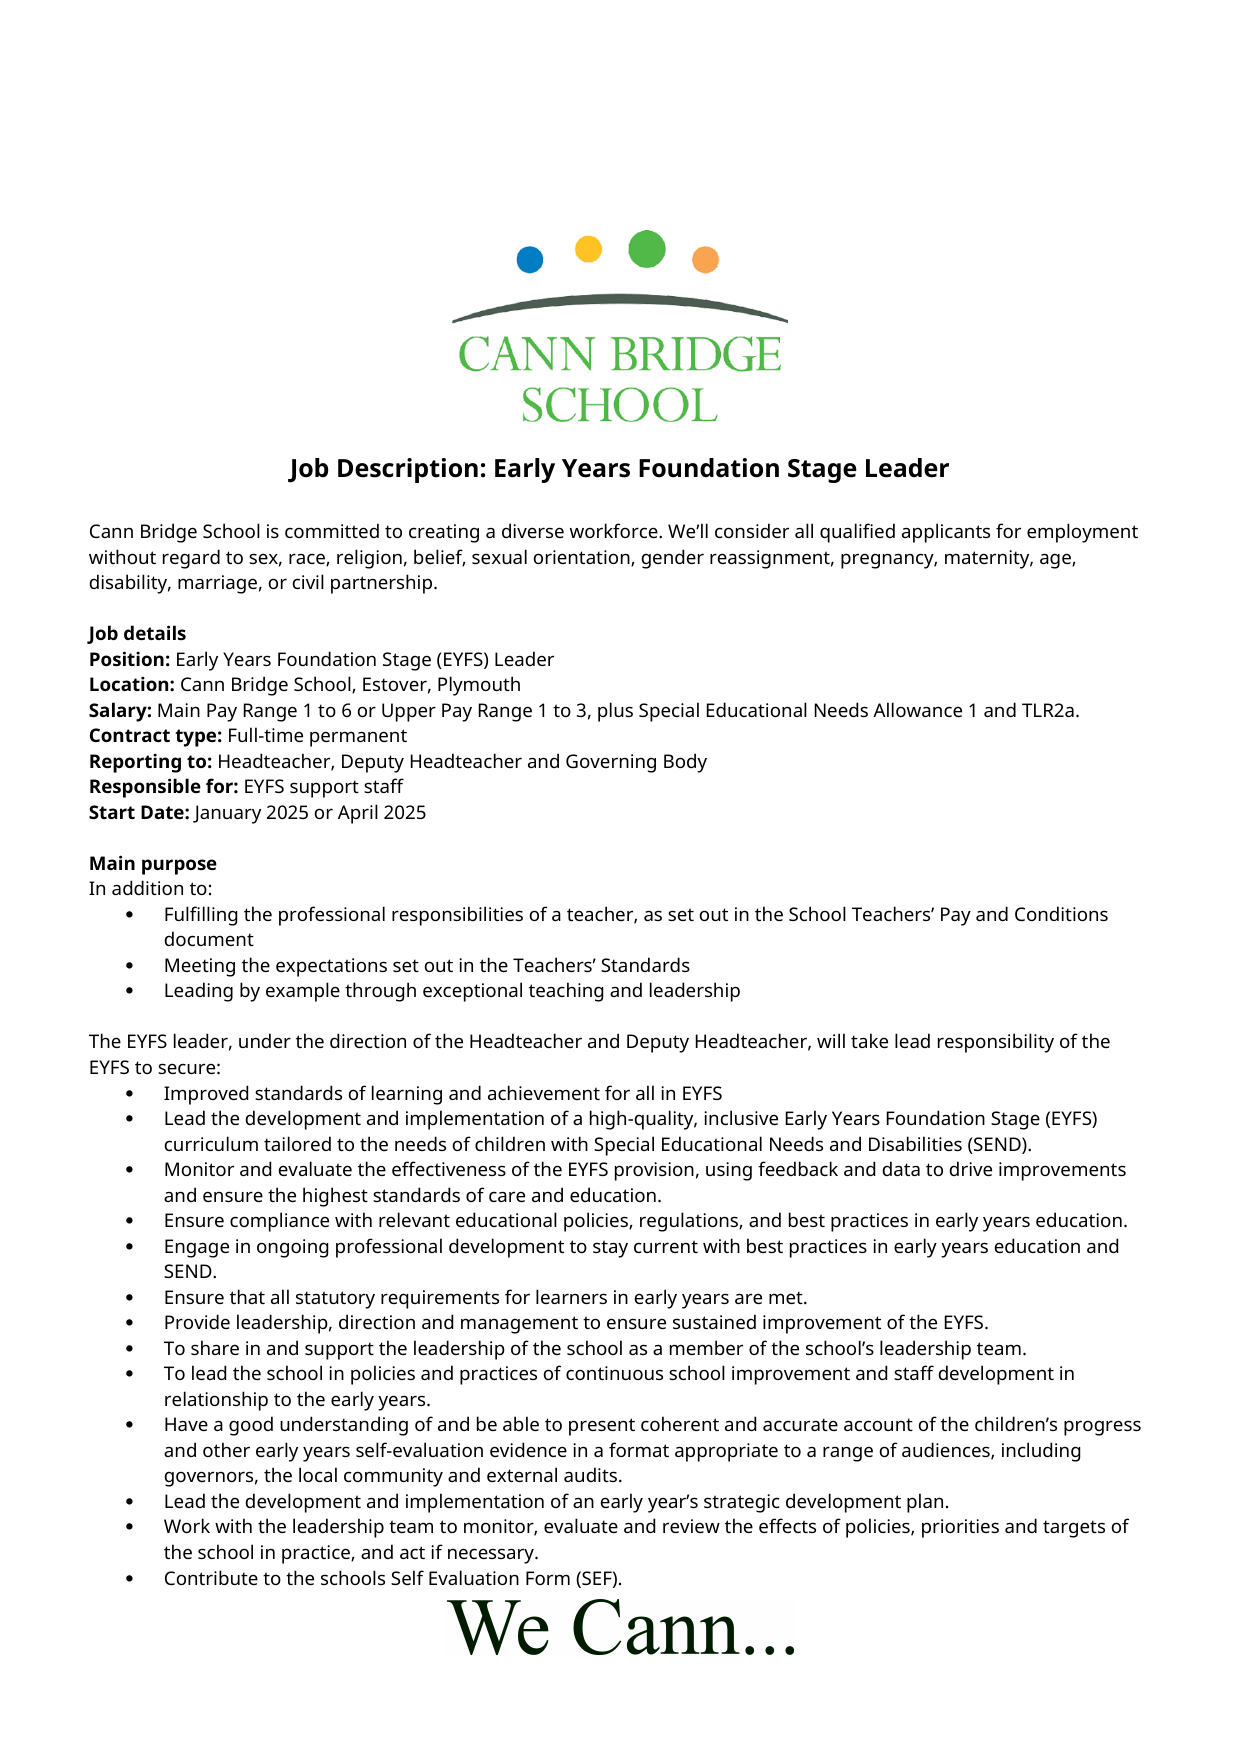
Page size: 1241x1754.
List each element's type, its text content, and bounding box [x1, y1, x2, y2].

text Location: Cann Bridge School, Estover, Plymouth [89, 672, 1152, 697]
list Leading by example through exceptional teaching and leadership [126, 978, 1152, 1003]
list Lead the development and implementation of an early year’s strategic development plan. [126, 1488, 1152, 1514]
text Job details [89, 621, 1152, 646]
picture [452, 230, 788, 422]
list Fulfilling the professional responsibilities of a teacher, as set out in the School Teachers’ Pay and Conditions document [126, 901, 1152, 952]
picture [446, 1598, 795, 1656]
list Improved standards of learning and achievement for all in EYFS [126, 1080, 1152, 1105]
list Contribute to the schools Self Evaluation Form (SEF). [126, 1565, 1152, 1590]
text Salary: Main Pay Range 1 to 6 or Upper Pay Range 1 to 3, plus Special Educational Needs Allowance 1 and TLR2a. [89, 697, 1152, 723]
list Provide leadership, direction and management to ensure sustained improvement of the EYFS. [126, 1309, 1152, 1335]
list Work with the leadership team to monitor, evaluate and review the effects of policies, priorities and targets of the school in practice, and act if necessary. [126, 1514, 1152, 1565]
text Contract type: Full-time permanent [89, 723, 1152, 748]
text Position: Early Years Foundation Stage (EYFS) Leader [89, 646, 1152, 672]
list Meeting the expectations set out in the Teachers’ Standards [126, 952, 1152, 978]
text Cann Bridge School is committed to creating a diverse workforce. We’ll consider all qualified applicants for employment without regard to sex, race, religion, belief, sexual orientation, gender reassignment, pregnancy, maternity, age, disability, marriage, or civil partnership. [89, 518, 1152, 595]
text In addition to: [89, 876, 1152, 901]
text Start Date: January 2025 or April 2025 [89, 799, 1152, 825]
list Lead the development and implementation of a high-quality, inclusive Early Years Foundation Stage (EYFS) curriculum tailored to the needs of children with Special Educational Needs and Disabilities (SEND). [126, 1105, 1152, 1156]
list To lead the school in policies and practices of continuous school improvement and staff development in relationship to the early years. [126, 1361, 1152, 1412]
list Ensure compliance with relevant educational policies, regulations, and best practices in early years education. [126, 1207, 1152, 1233]
list Have a good understanding of and be able to present coherent and accurate account of the children’s progress and other early years self-evaluation evidence in a format appropriate to a range of audiences, including governors, the local community and external audits. [126, 1412, 1152, 1488]
text Job Description: Early Years Foundation Stage Leader [89, 450, 1152, 484]
list Monitor and evaluate the effectiveness of the EYFS provision, using feedback and data to drive improvements and ensure the highest standards of care and education. [126, 1156, 1152, 1207]
text Reporting to: Headteacher, Deputy Headteacher and Governing Body [89, 748, 1152, 774]
list Engage in ongoing professional development to stay current with best practices in early years education and SEND. [126, 1233, 1152, 1284]
list To share in and support the leadership of the school as a member of the school’s leadership team. [126, 1335, 1152, 1361]
text The EYFS leader, under the direction of the Headteacher and Deputy Headteacher, will take lead responsibility of the EYFS to secure: [89, 1029, 1152, 1080]
list Ensure that all statutory requirements for learners in early years are met. [126, 1284, 1152, 1309]
text Responsible for: EYFS support staff [89, 774, 1152, 799]
text Main purpose [89, 850, 1152, 876]
